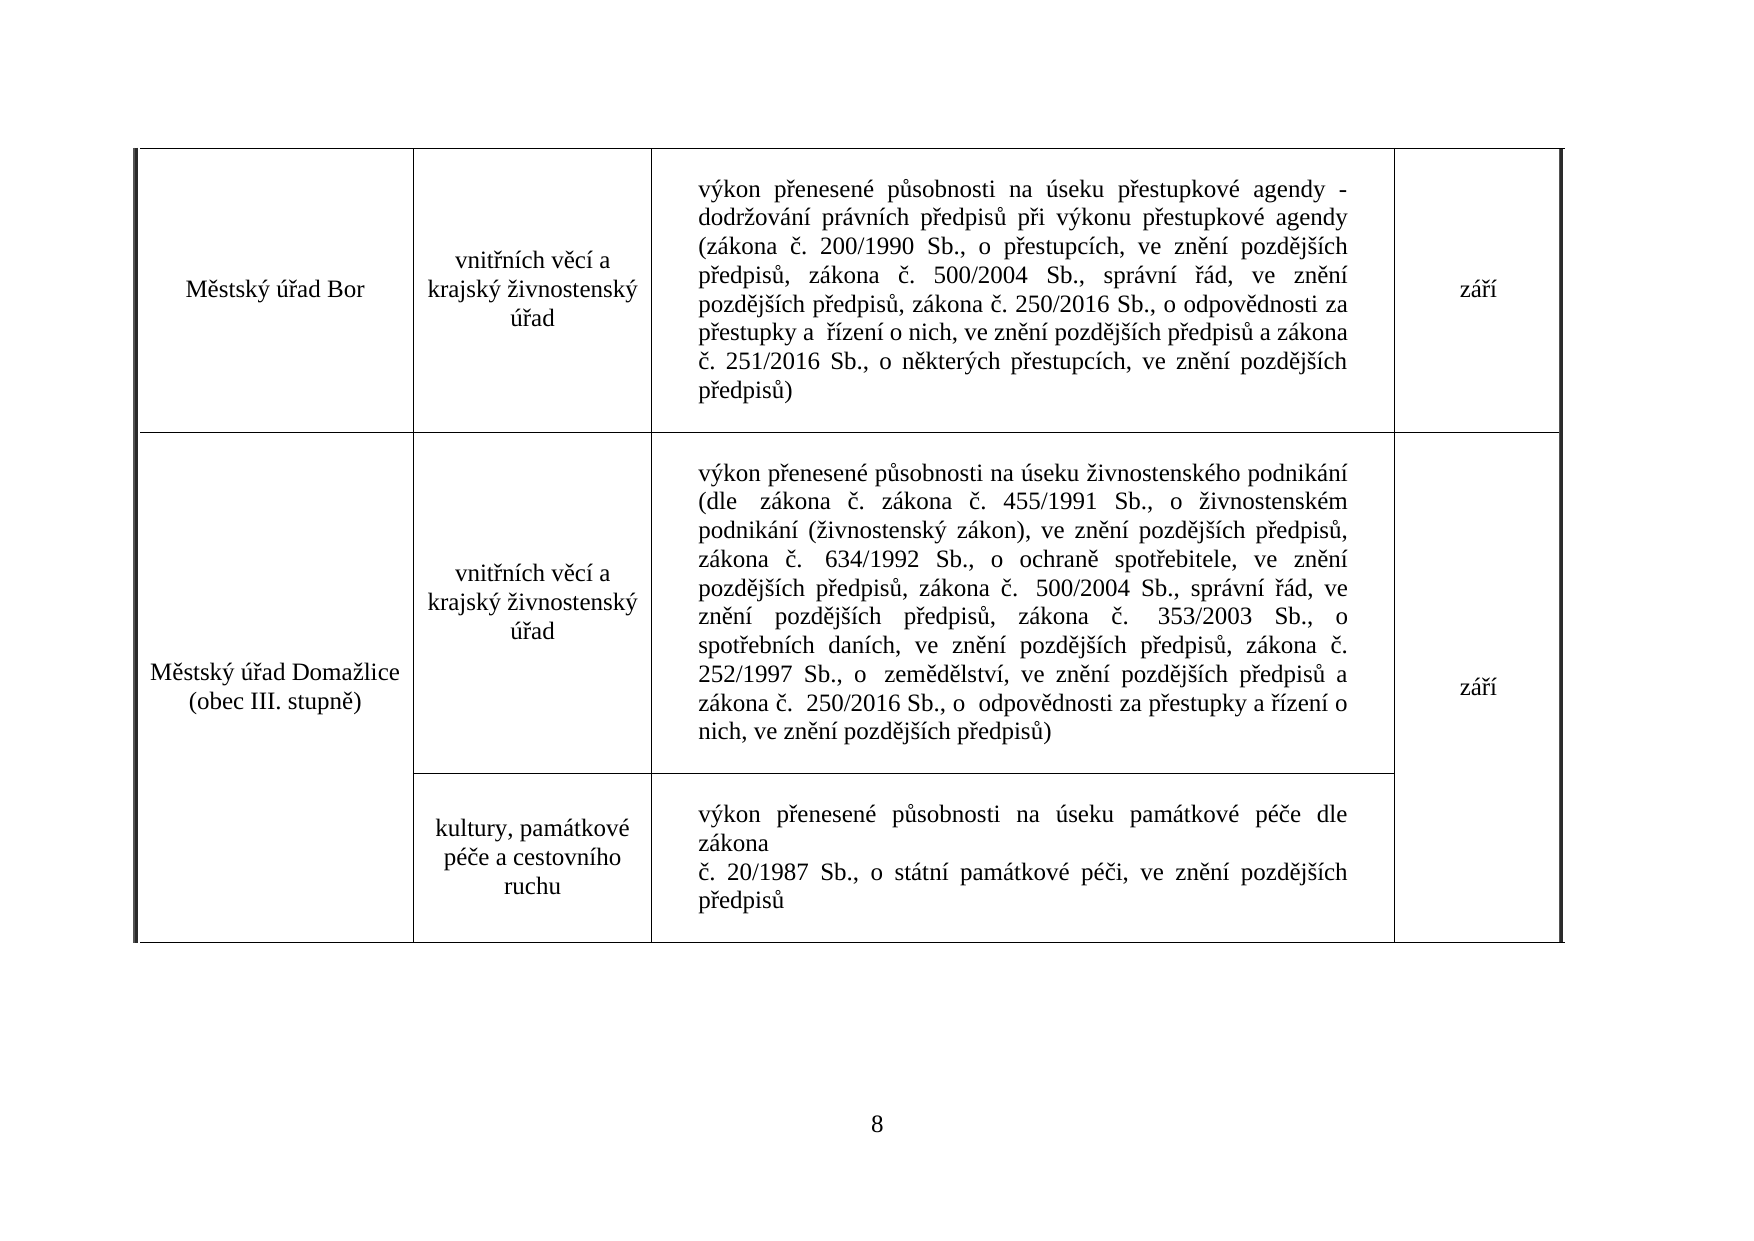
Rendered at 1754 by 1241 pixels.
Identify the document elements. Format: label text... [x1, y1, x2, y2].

table_cell Městský úřad Bor [140, 149, 413, 432]
table_cell září [1395, 149, 1559, 432]
table_cell výkon přenesené působnosti na úseku přestupkové agendy - dodržování právních předpisů při výkonu přestupkové agendy (zákona č. 200/1990 Sb., o přestupcích, ve znění pozdějších předpisů, zákona č. 500/2004 Sb., správní řád, ve znění pozdějších předpisů, zákona č. 250/2016 Sb., o odpovědnosti za přestupky a řízení o nich, ve znění pozdějších předpisů a zákona č. 251/2016 Sb., o některých přestupcích, ve znění pozdějších předpisů) [652, 149, 1394, 432]
table_cell vnitřních věcí a krajský živnostenský úřad [414, 149, 651, 432]
table_cell vnitřních věcí a krajský živnostenský úřad [414, 433, 651, 773]
table_cell září [1395, 433, 1559, 942]
table_cell výkon přenesené působnosti na úseku památkové péče dle zákona č. 20/1987 Sb., o státní památkové péči, ve znění pozdějších předpisů [652, 774, 1394, 942]
table_cell kultury, památkové péče a cestovního ruchu [414, 774, 651, 942]
table_cell výkon přenesené působnosti na úseku živnostenského podnikání (dle zákona č. zákona č. 455/1991 Sb., o živnostenském podnikání (živnostenský zákon), ve znění pozdějších předpisů, zákona č. 634/1992 Sb., o ochraně spotřebitele, ve znění pozdějších předpisů, zákona č. 500/2004 Sb., správní řád, ve znění pozdějších předpisů, zákona č. 353/2003 Sb., o spotřebních daních, ve znění pozdějších předpisů, zákona č. 252/1997 Sb., o zemědělství, ve znění pozdějších předpisů a zákona č. 250/2016 Sb., o odpovědnosti za přestupky a řízení o nich, ve znění pozdějších předpisů) [652, 433, 1394, 773]
table_cell Městský úřad Domažlice (obec III. stupně) [140, 433, 413, 942]
